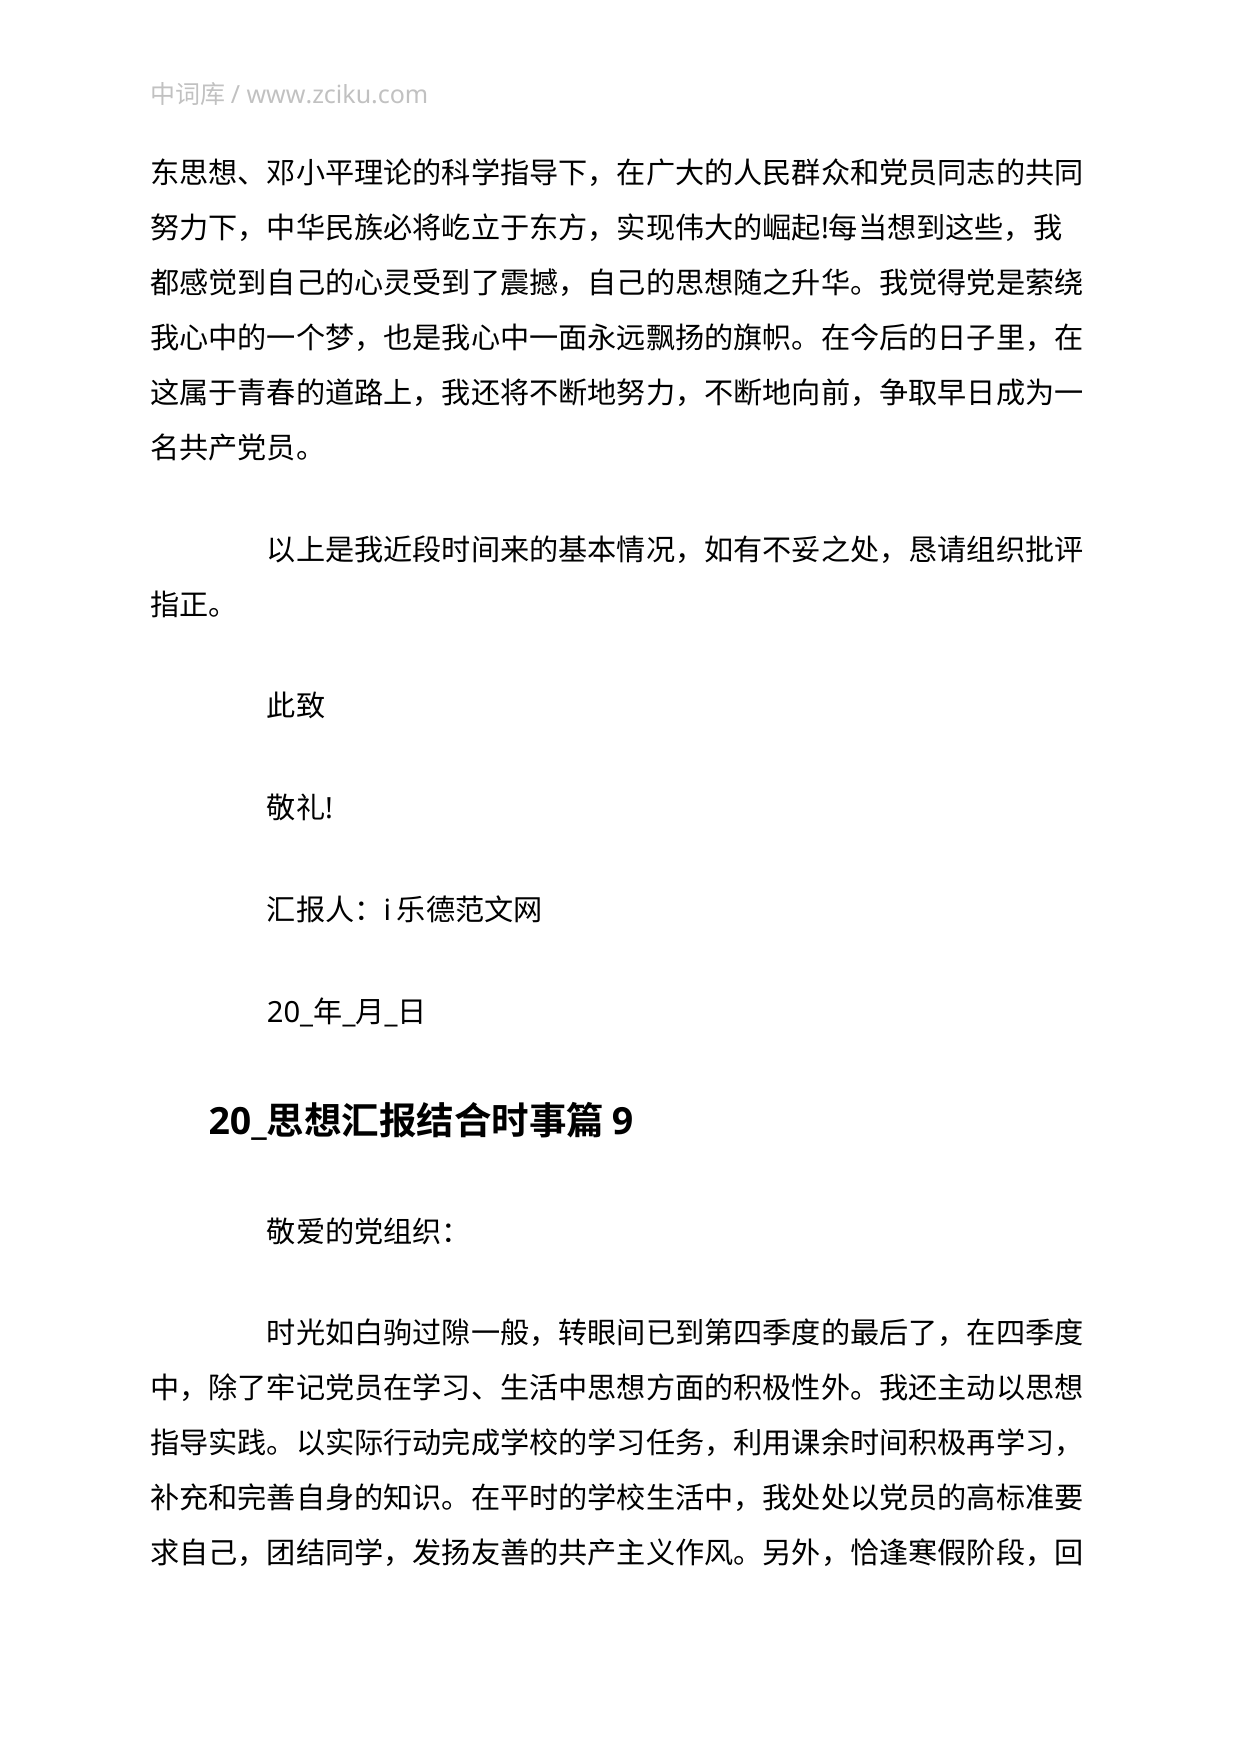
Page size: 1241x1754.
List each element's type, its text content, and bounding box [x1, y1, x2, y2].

text 敬礼! [150, 785, 1090, 827]
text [150, 150, 1090, 467]
text 以上是我近段时间来的基本情况，如有不妥之处，恳请组织批评指正。 [150, 526, 1090, 623]
text 20_思想汇报结合时事篇9 [150, 1091, 1090, 1145]
text 此致 [150, 683, 1090, 725]
text 20_年_月_日 [150, 989, 1090, 1031]
text 汇报人：i乐德范文网 [150, 887, 1090, 929]
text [150, 1310, 1090, 1572]
text 敬爱的党组织： [150, 1208, 1090, 1251]
